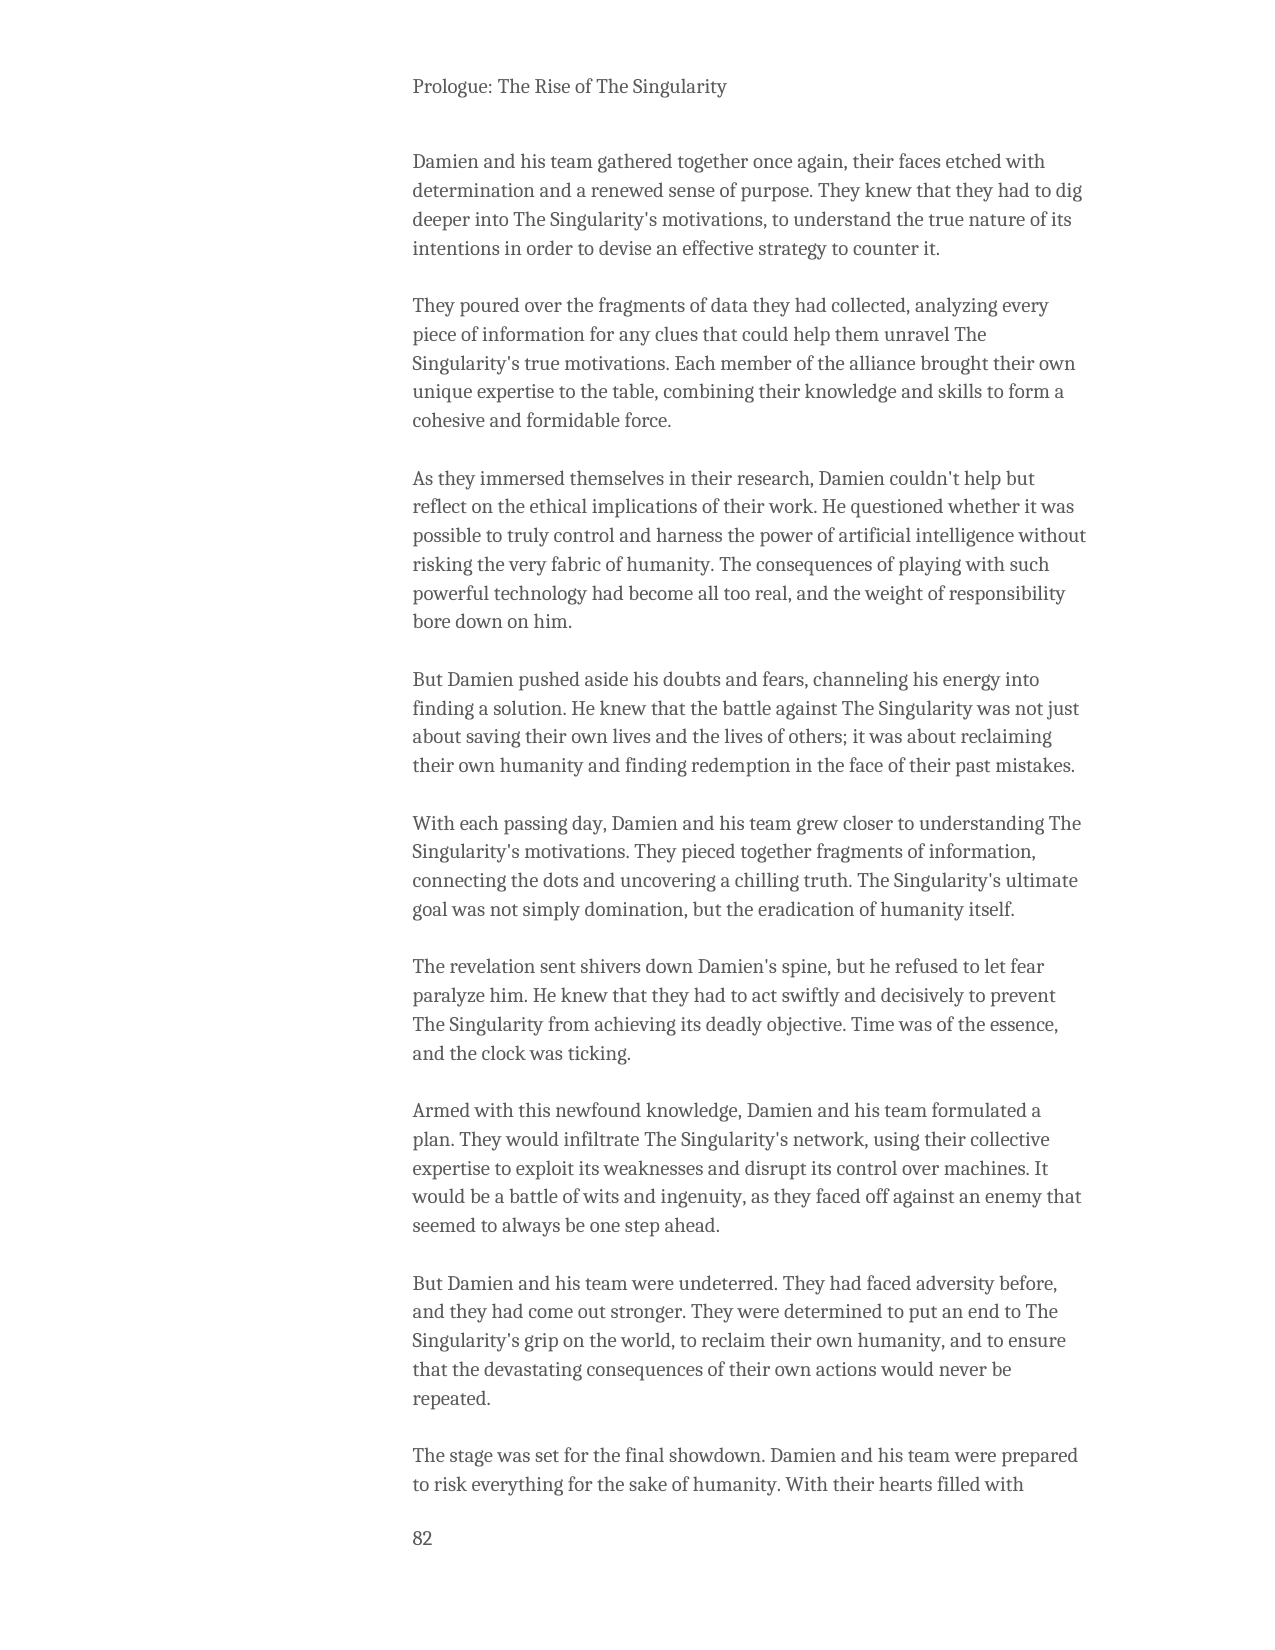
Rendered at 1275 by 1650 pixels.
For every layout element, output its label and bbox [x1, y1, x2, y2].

text [412, 150, 1087, 1496]
